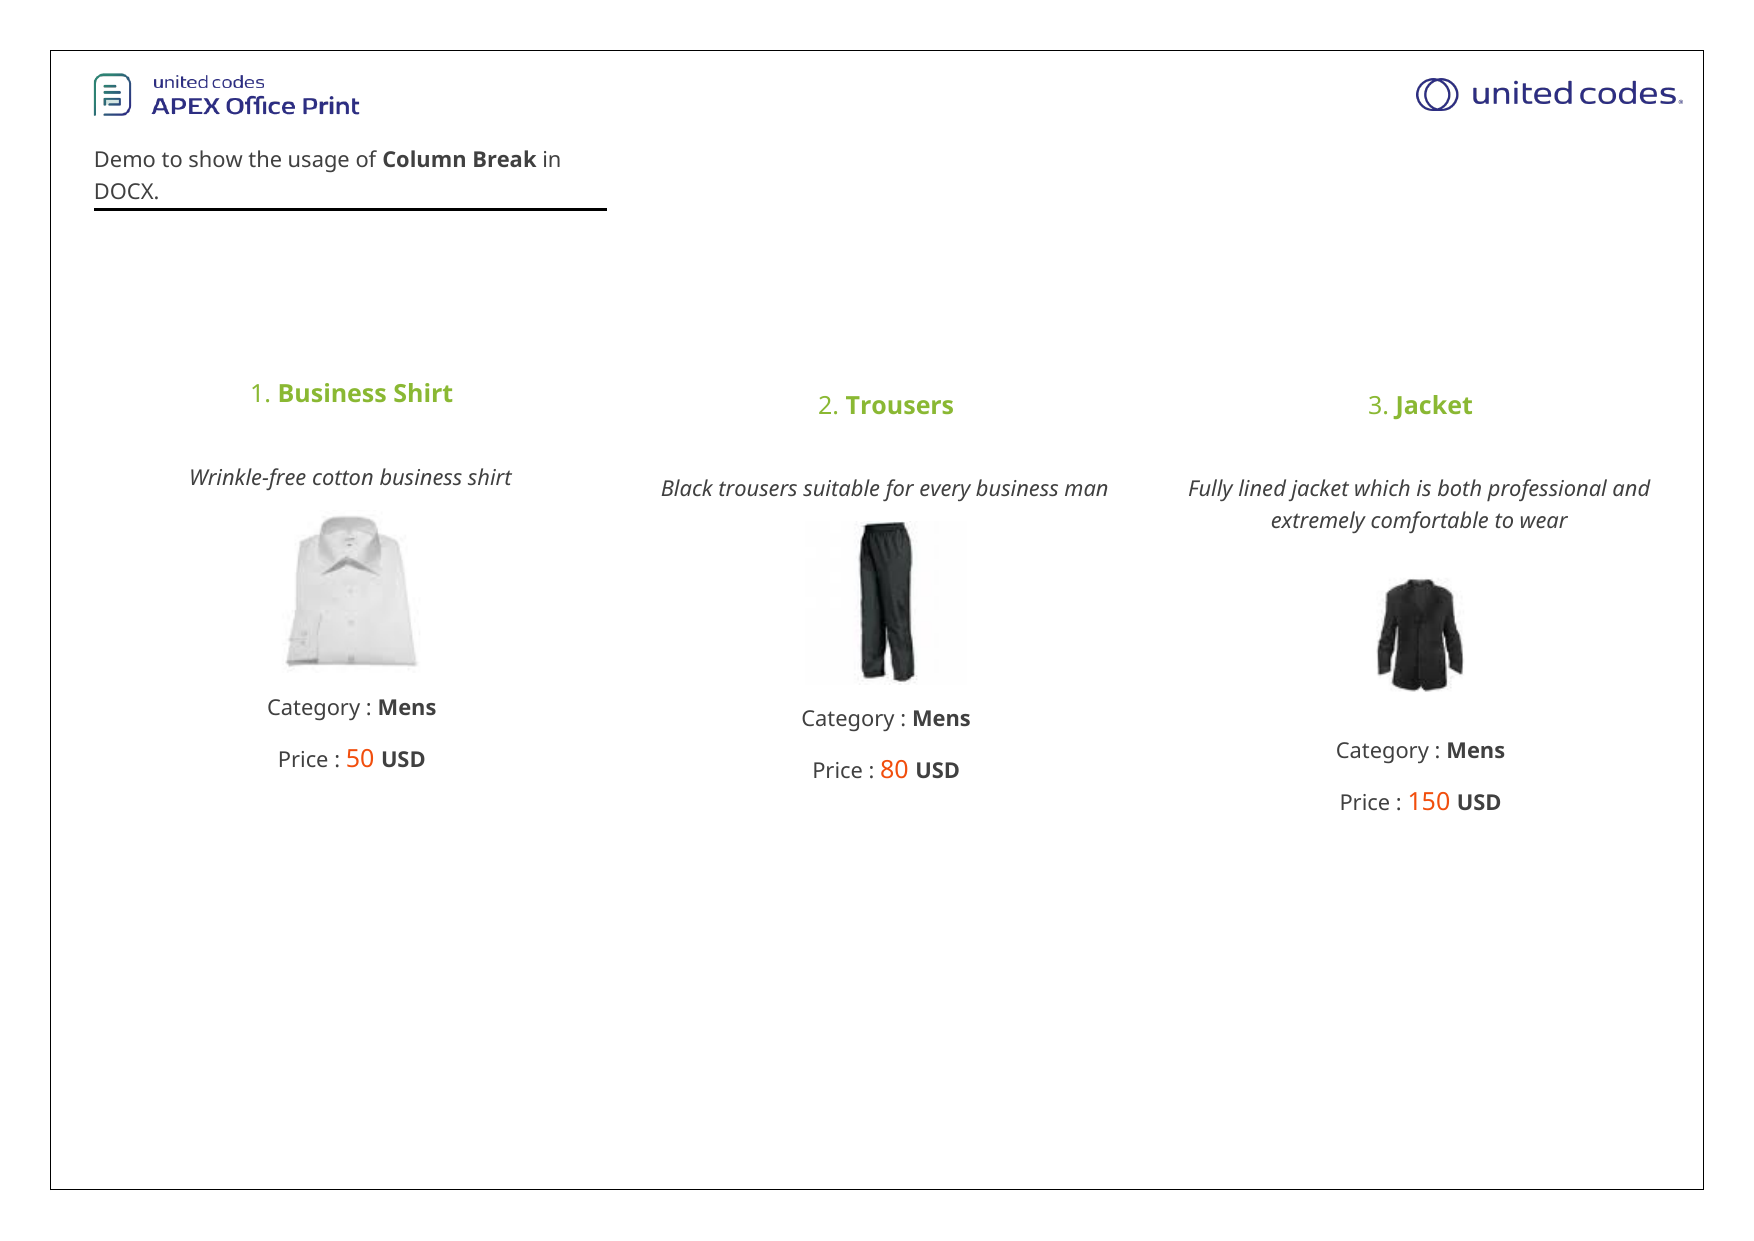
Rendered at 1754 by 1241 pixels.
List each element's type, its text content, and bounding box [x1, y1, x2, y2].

picture [1414, 78, 1684, 111]
text 1. Business Shirt [94, 376, 609, 410]
text Category : Mens [628, 703, 1144, 733]
picture [804, 521, 968, 685]
text Category : Mens [1162, 735, 1678, 765]
picture [1339, 553, 1502, 717]
picture [270, 510, 433, 673]
text Black trousers suitable for every business man [628, 473, 1144, 503]
text Fully lined jacket which is both professional and extremely comfortable to wear [1162, 473, 1678, 535]
text 3. Jacket [1162, 388, 1678, 422]
text Category : Mens [94, 692, 609, 722]
text Price : 50 USD [94, 741, 609, 774]
text Price : 80 USD [628, 752, 1144, 786]
text Wrinkle-free cotton business shirt [94, 462, 609, 491]
text Price : 150 USD [1162, 784, 1678, 818]
text Demo to show the usage of Column Break in DOCX. [94, 144, 607, 208]
picture [93, 73, 360, 116]
text 2. Trousers [628, 388, 1144, 422]
